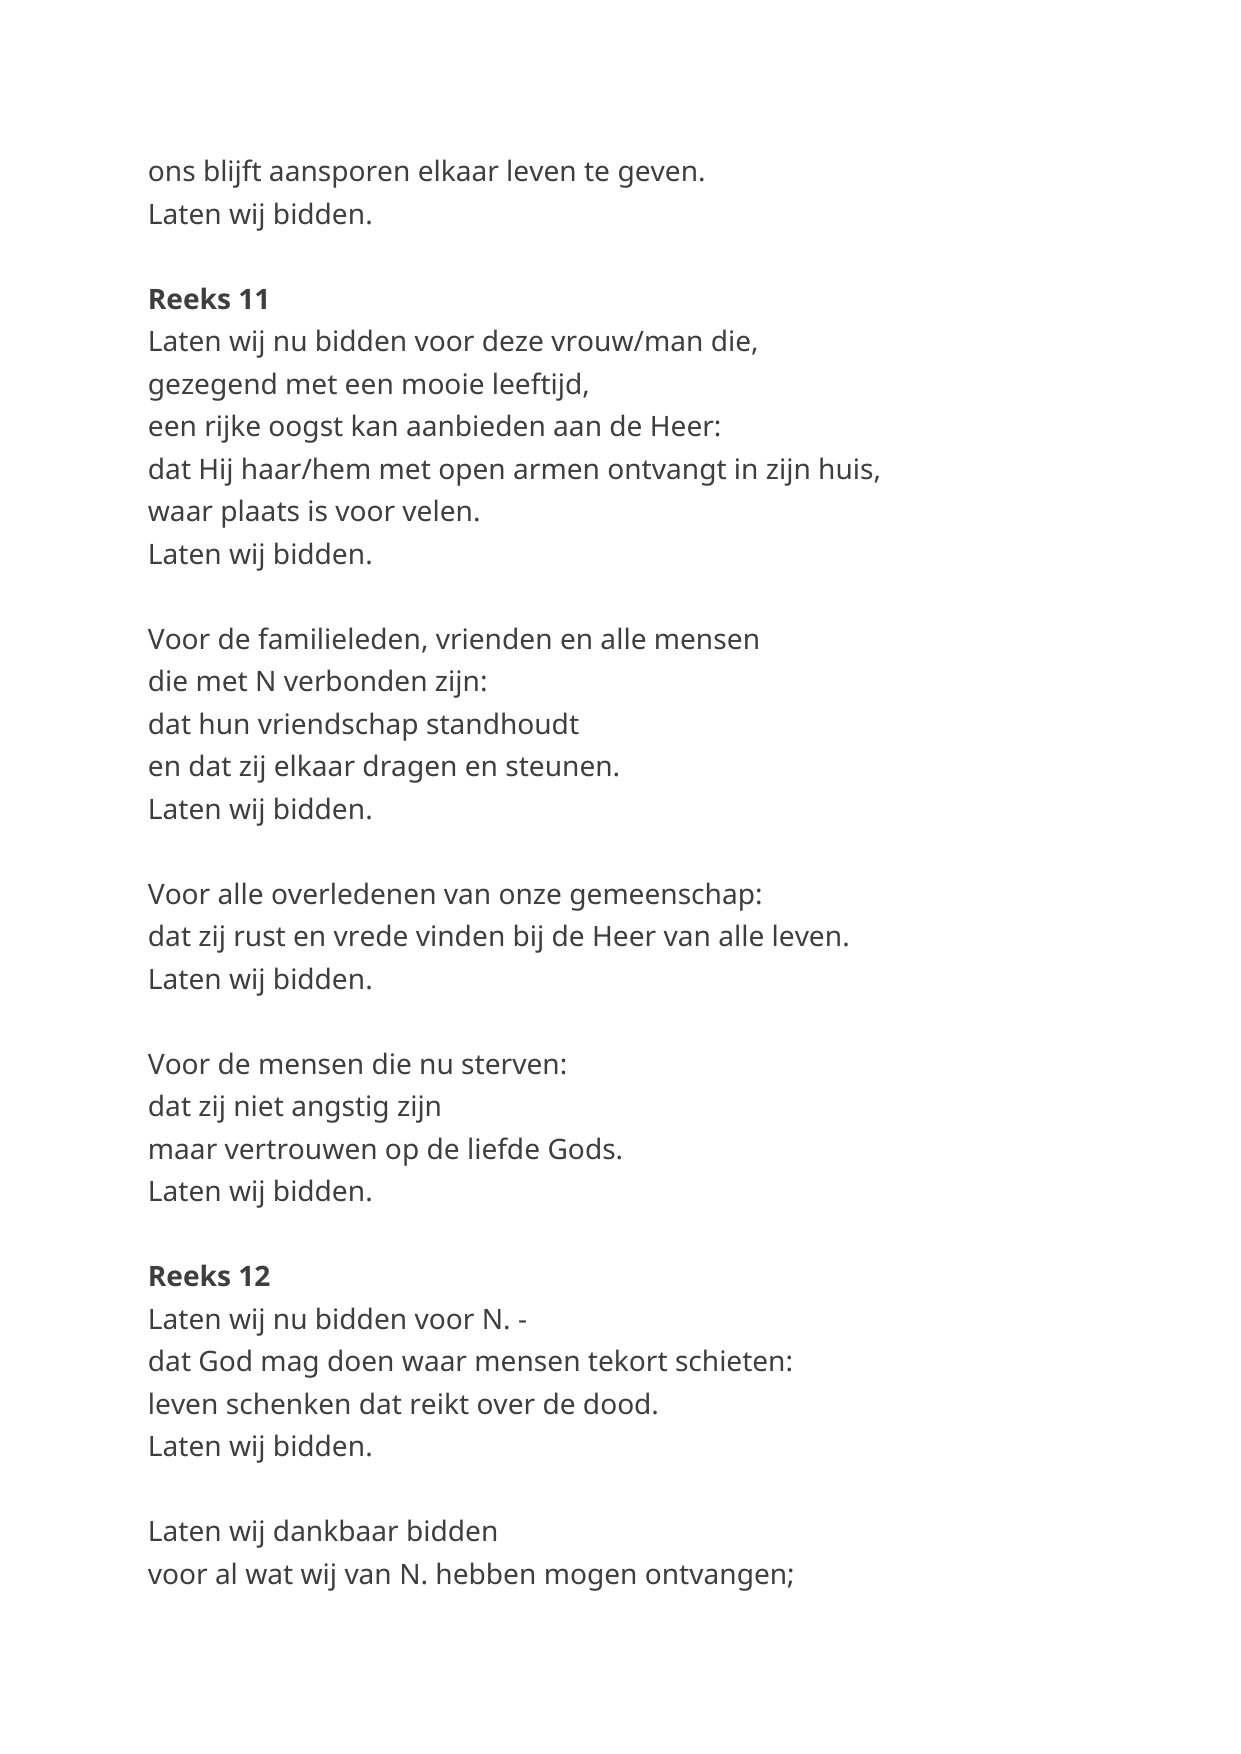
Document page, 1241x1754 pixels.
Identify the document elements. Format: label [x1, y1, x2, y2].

text [148, 148, 1093, 1593]
